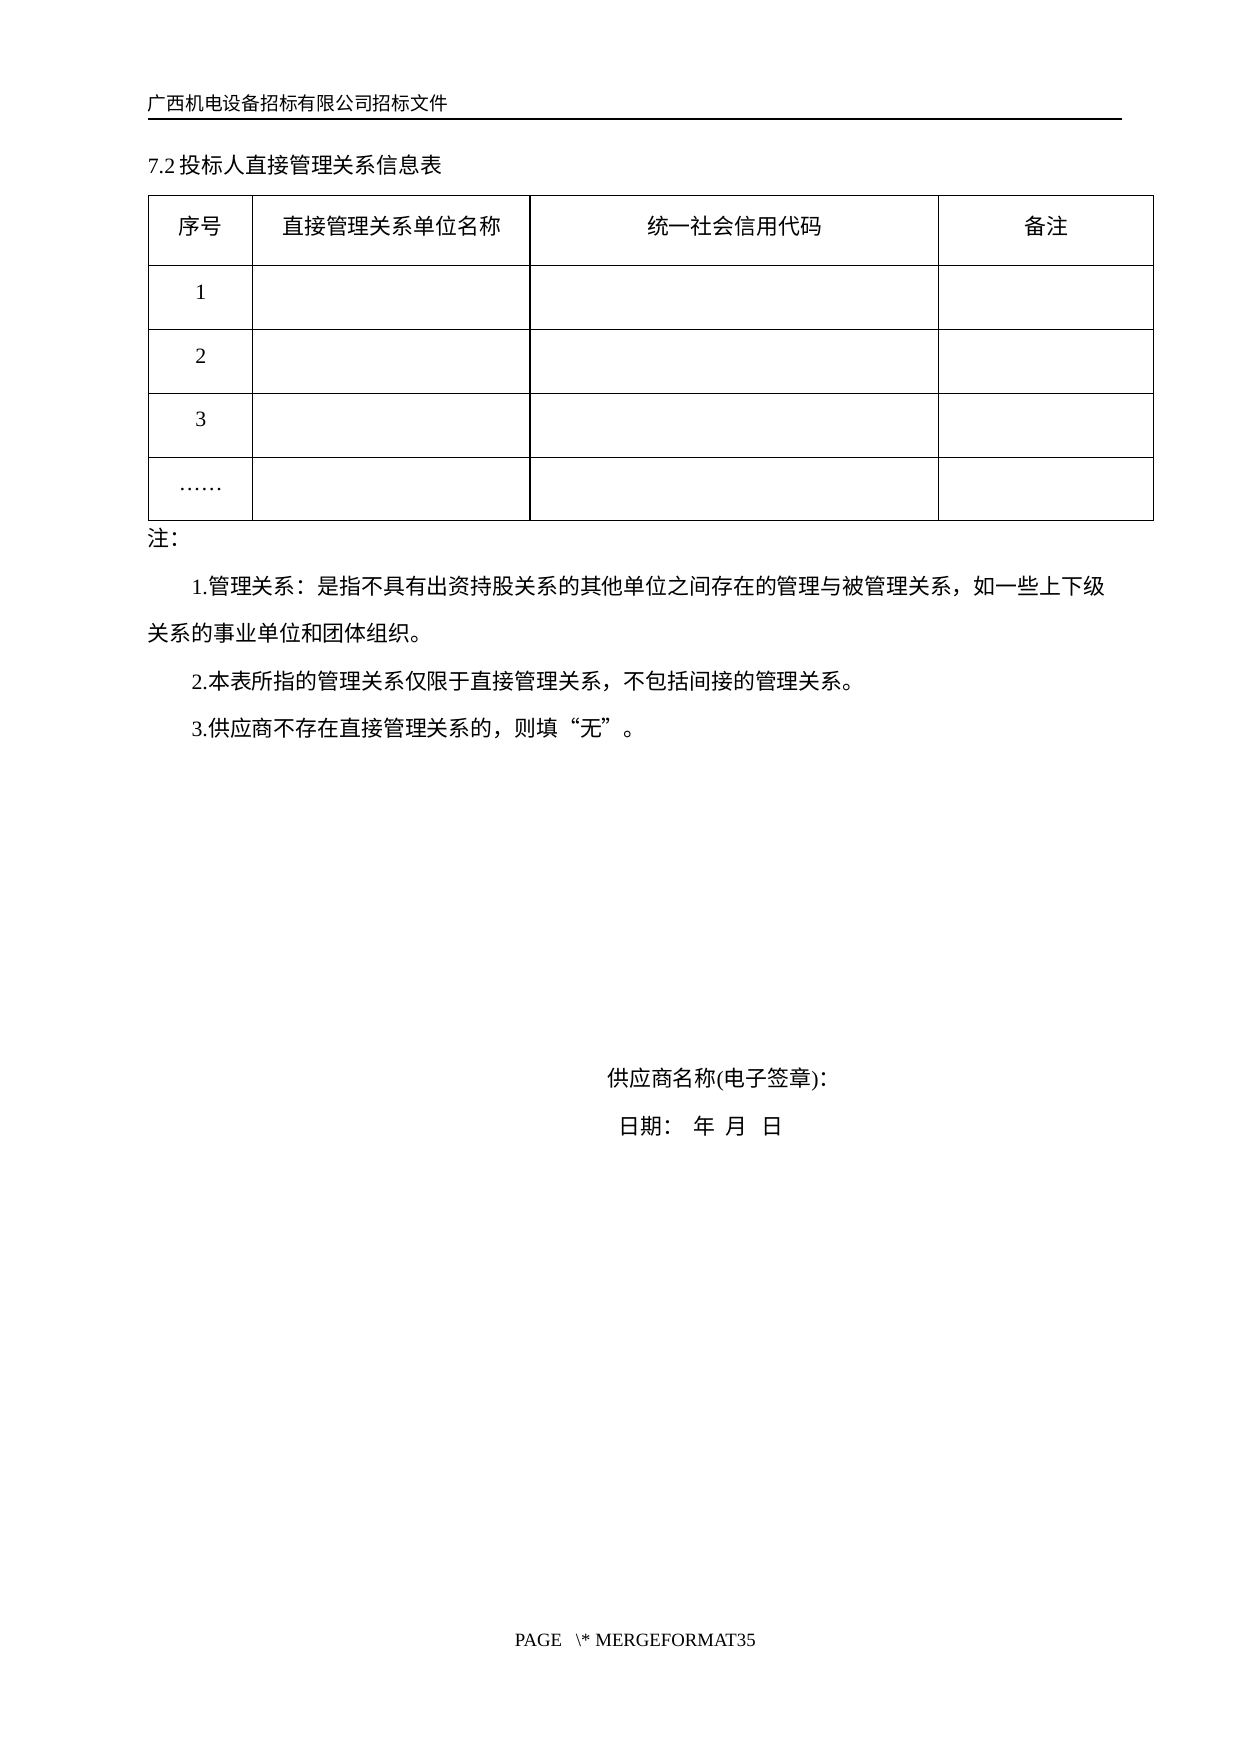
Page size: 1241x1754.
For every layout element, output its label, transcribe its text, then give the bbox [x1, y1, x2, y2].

text 7.2投标人直接管理关系信息表 [148, 148, 1122, 179]
text 2.本表所指的管理关系仅限于直接管理关系，不包括间接的管理关系。 [148, 664, 1122, 696]
text 注： [148, 521, 1122, 553]
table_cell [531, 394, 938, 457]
text 日期： 年 月 日 [148, 1109, 1122, 1141]
text 1.管理关系：是指不具有出资持股关系的其他单位之间存在的管理与被管理关系，如一些上下级关系的事业单位和团体组织。 [148, 569, 1122, 648]
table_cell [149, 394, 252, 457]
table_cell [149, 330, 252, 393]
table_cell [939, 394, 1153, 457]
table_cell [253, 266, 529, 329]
text 3.供应商不存在直接管理关系的，则填“无”。 [148, 711, 1122, 743]
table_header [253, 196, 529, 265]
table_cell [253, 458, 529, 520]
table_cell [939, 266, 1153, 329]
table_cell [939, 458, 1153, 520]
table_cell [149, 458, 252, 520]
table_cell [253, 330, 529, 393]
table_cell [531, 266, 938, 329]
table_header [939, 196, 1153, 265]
text 供应商名称(电子签章)： [148, 1061, 1122, 1093]
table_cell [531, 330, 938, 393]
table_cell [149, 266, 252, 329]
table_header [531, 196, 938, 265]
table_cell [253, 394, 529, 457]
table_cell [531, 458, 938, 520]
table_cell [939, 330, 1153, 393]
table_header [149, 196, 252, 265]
